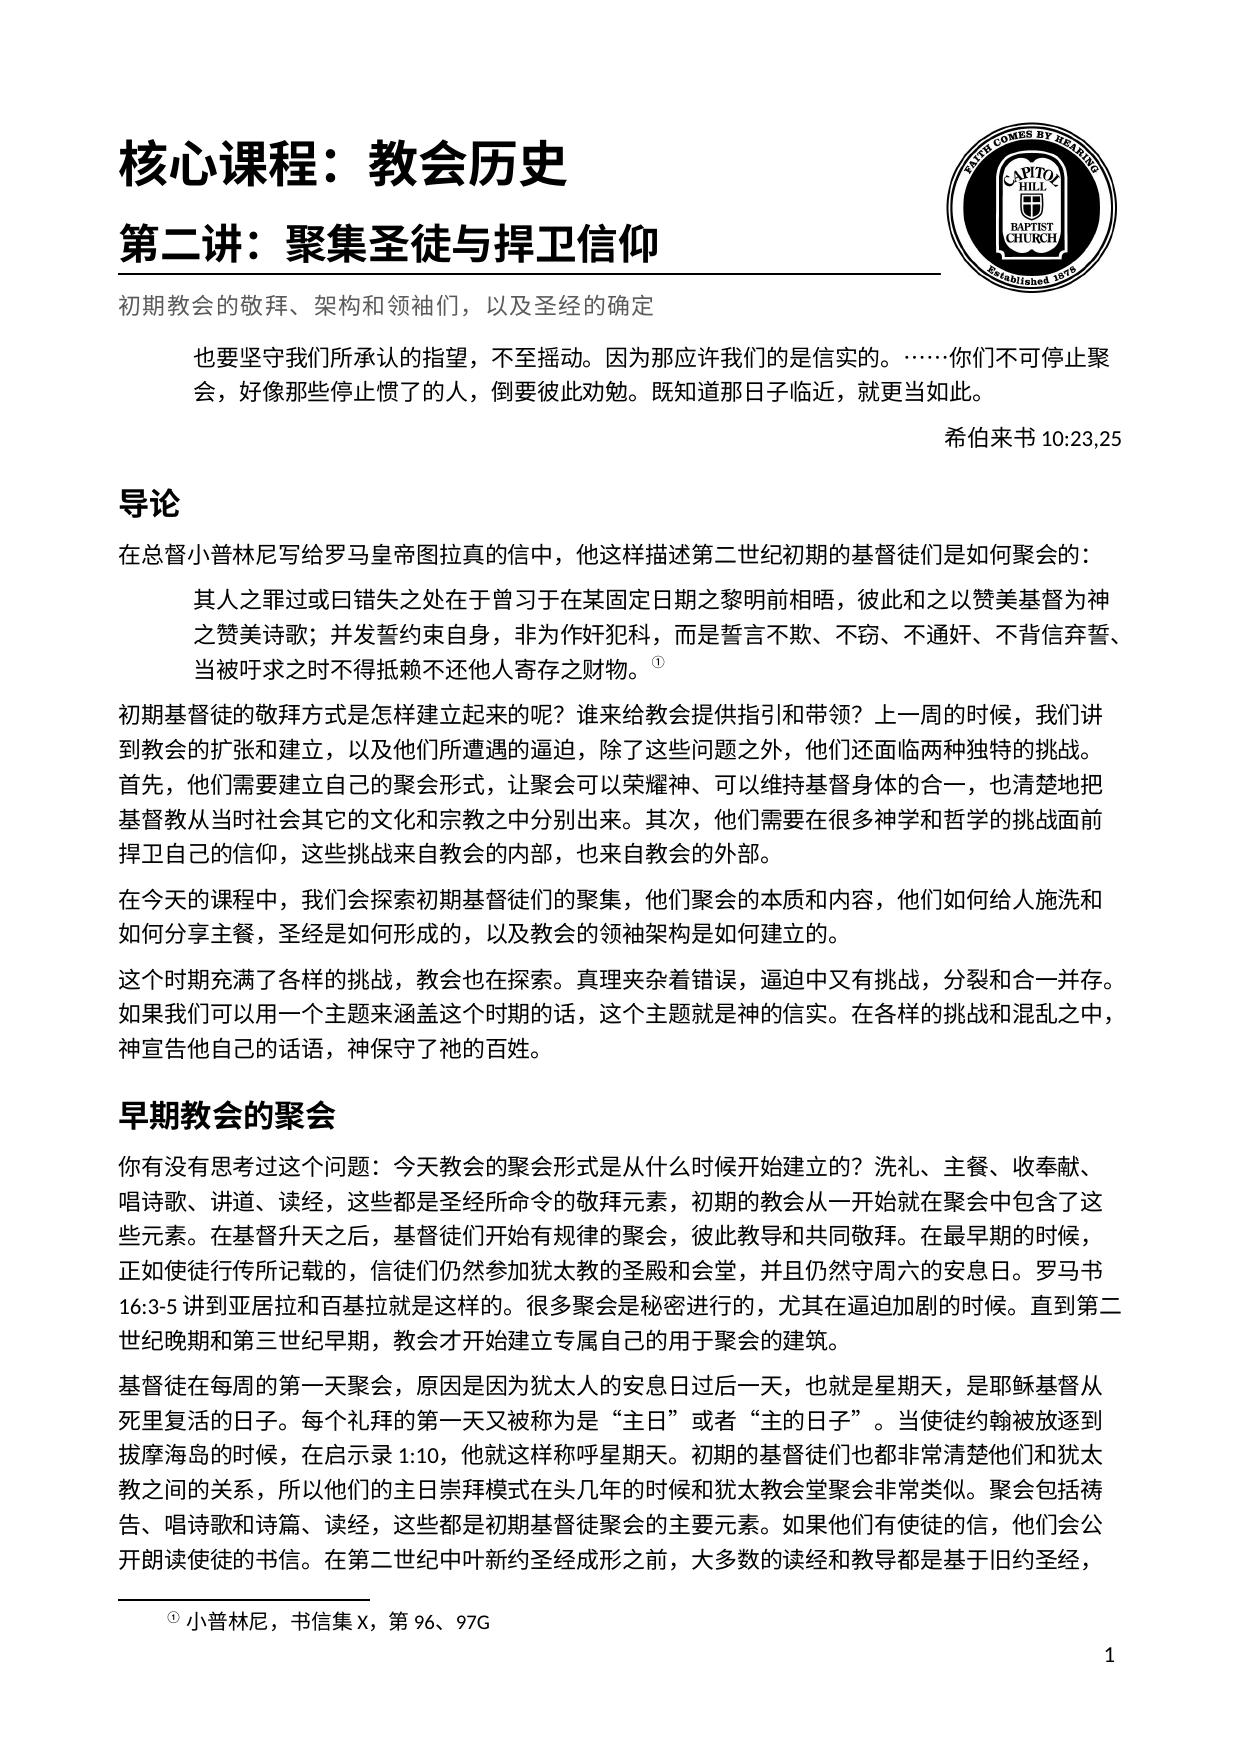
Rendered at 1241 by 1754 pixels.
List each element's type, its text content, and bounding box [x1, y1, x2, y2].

subtitle 早期教会的聚会 [118, 1091, 1122, 1136]
text 初期基督徒的敬拜方式是怎样建立起来的呢？谁来给教会提供指引和带领？上一周的时候，我们讲到教会的扩张和建立，以及他们所遭遇的逼迫，除了这些问题之外，他们还面临两种独特的挑战。首先，他们需要建立自己的聚会形式，让聚会可以荣耀神、可以维持基督身体的合一，也清楚地把基督教从当时社会其它的文化和宗教之中分别出来。其次，他们需要在很多神学和哲学的挑战面前捍卫自己的信仰，这些挑战来自教会的内部，也来自教会的外部。 [118, 697, 1122, 869]
text 也要坚守我们所承认的指望，不至摇动。因为那应许我们的是信实的。……你们不可停止聚会，好像那些停止惯了的人，倒要彼此劝勉。既知道那日子临近，就更当如此。 [193, 339, 1122, 407]
text 你有没有思考过这个问题：今天教会的聚会形式是从什么时候开始建立的？洗礼、主餐、收奉献、唱诗歌、讲道、读经，这些都是圣经所命令的敬拜元素，初期的教会从一开始就在聚会中包含了这些元素。在基督升天之后，基督徒们开始有规律的聚会，彼此教导和共同敬拜。在最早期的时候，正如使徒行传所记载的，信徒们仍然参加犹太教的圣殿和会堂，并且仍然守周六的安息日。罗马书16:3-5讲到亚居拉和百基拉就是这样的。很多聚会是秘密进行的，尤其在逼迫加剧的时候。直到第二世纪晚期和第三世纪早期，教会才开始建立专属自己的用于聚会的建筑。 [118, 1149, 1122, 1356]
text 在总督小普林尼写给罗马皇帝图拉真的信中，他这样描述第二世纪初期的基督徒们是如何聚会的： [118, 537, 1122, 570]
text 在今天的课程中，我们会探索初期基督徒们的聚集，他们聚会的本质和内容，他们如何给人施洗和如何分享主餐，圣经是如何形成的，以及教会的领袖架构是如何建立的。 [118, 881, 1122, 949]
subtitle 导论 [118, 479, 1122, 524]
subtitle 初期教会的敬拜、架构和领袖们，以及圣经的确定 [118, 288, 1122, 321]
text 第二讲：聚集圣徒与捍卫信仰 [118, 211, 940, 273]
text 希伯来书10:23,25 [118, 419, 1122, 453]
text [118, 1368, 1122, 1575]
text 其人之罪过或曰错失之处在于曾习于在某固定日期之黎明前相晤，彼此和之以赞美基督为神之赞美诗歌；并发誓约束自身，非为作奸犯科，而是誓言不欺、不窃、不通奸、不背信弃誓、当被吁求之时不得抵赖不还他人寄存之财物。 [193, 582, 1122, 685]
text 核心课程：教会历史 [118, 124, 940, 197]
text 这个时期充满了各样的挑战，教会也在探索。真理夹杂着错误，逼迫中又有挑战，分裂和合一并存。如果我们可以用一个主题来涵盖这个时期的话，这个主题就是神的信实。在各样的挑战和混乱之中，神宣告他自己的话语，神保守了祂的百姓。 [118, 961, 1122, 1064]
